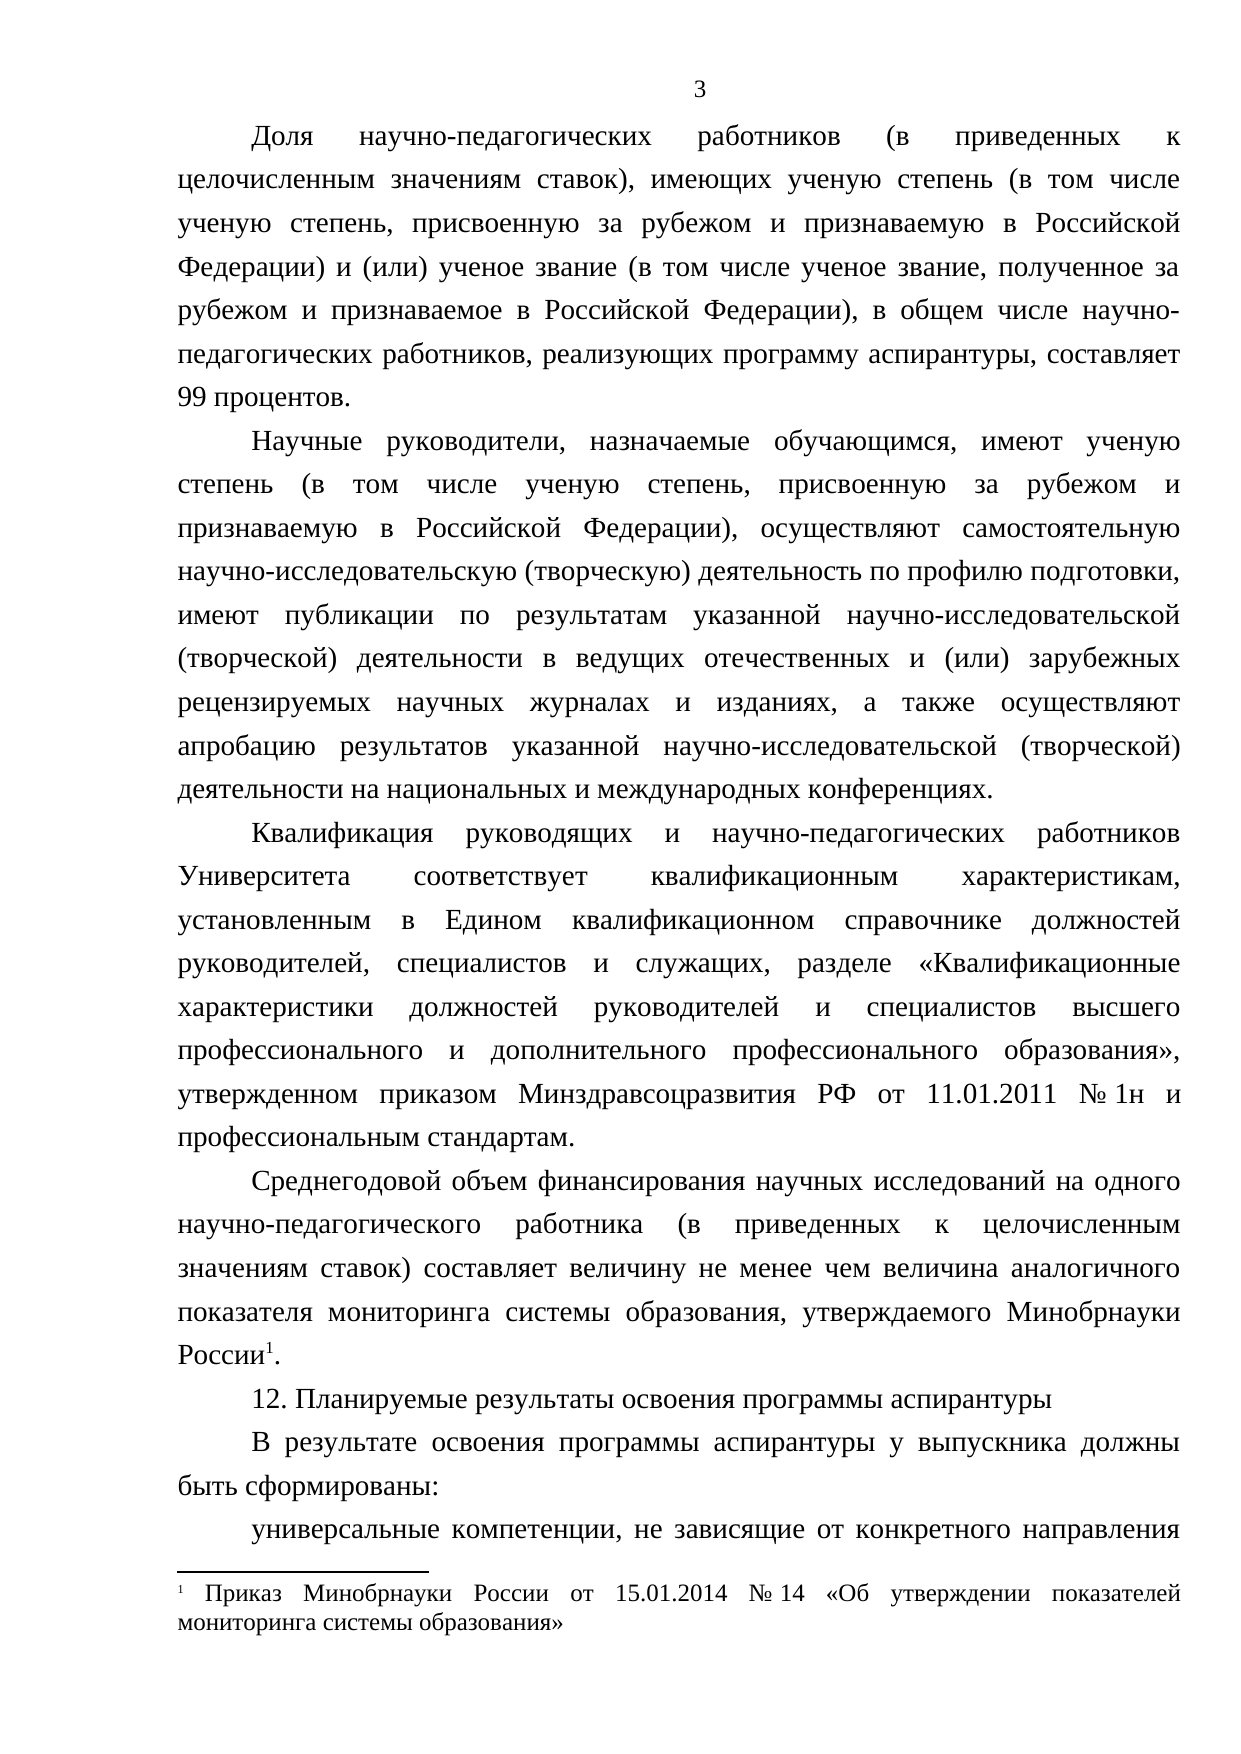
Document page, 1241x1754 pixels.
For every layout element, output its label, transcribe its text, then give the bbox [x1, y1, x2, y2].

text В результате освоения программы аспирантуры у выпускника должны быть сформированы: [177, 1424, 1181, 1501]
text Доля научно-педагогических работников (в приведенных к целочисленным значениям ставок), имеющих ученую степень (в том числе ученую степень, присвоенную за рубежом и признаваемую в Российской Федерации) и (или) ученое звание (в том числе ученое звание, полученное за рубежом и признаваемое в Российской Федерации), в общем числе научно-педагогических работников, реализующих программу аспирантуры, составляет 99 процентов. [177, 118, 1181, 413]
text Квалификация руководящих и научно-педагогических работников Университета соответствует квалификационным характеристикам, установленным в Едином квалификационном справочнике должностей руководителей, специалистов и служащих, разделе «Квалификационные характеристики должностей руководителей и специалистов высшего профессионального и дополнительного профессионального образования», утвержденном приказом Минздравсоцразвития РФ от 11.01.2011 № 1н и профессиональным стандартам. [177, 815, 1181, 1153]
text Среднегодовой объем финансирования научных исследований на одного научно-педагогического работника (в приведенных к целочисленным значениям ставок) составляет величину не менее чем величина аналогичного показателя мониторинга системы образования, утверждаемого Минобрнауки России. [177, 1163, 1181, 1371]
text Научные руководители, назначаемые обучающимся, имеют ученую степень (в том числе ученую степень, присвоенную за рубежом и признаваемую в Российской Федерации), осуществляют самостоятельную научно-исследовательскую (творческую) деятельность по профилю подготовки, имеют публикации по результатам указанной научно-исследовательской (творческой) деятельности в ведущих отечественных и (или) зарубежных рецензируемых научных журналах и изданиях, а также осуществляют апробацию результатов указанной научно-исследовательской (творческой) деятельности на национальных и международных конференциях. [177, 423, 1181, 805]
text 12. Планируемые результаты освоения программы аспирантуры [177, 1381, 1181, 1414]
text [177, 1511, 1181, 1545]
